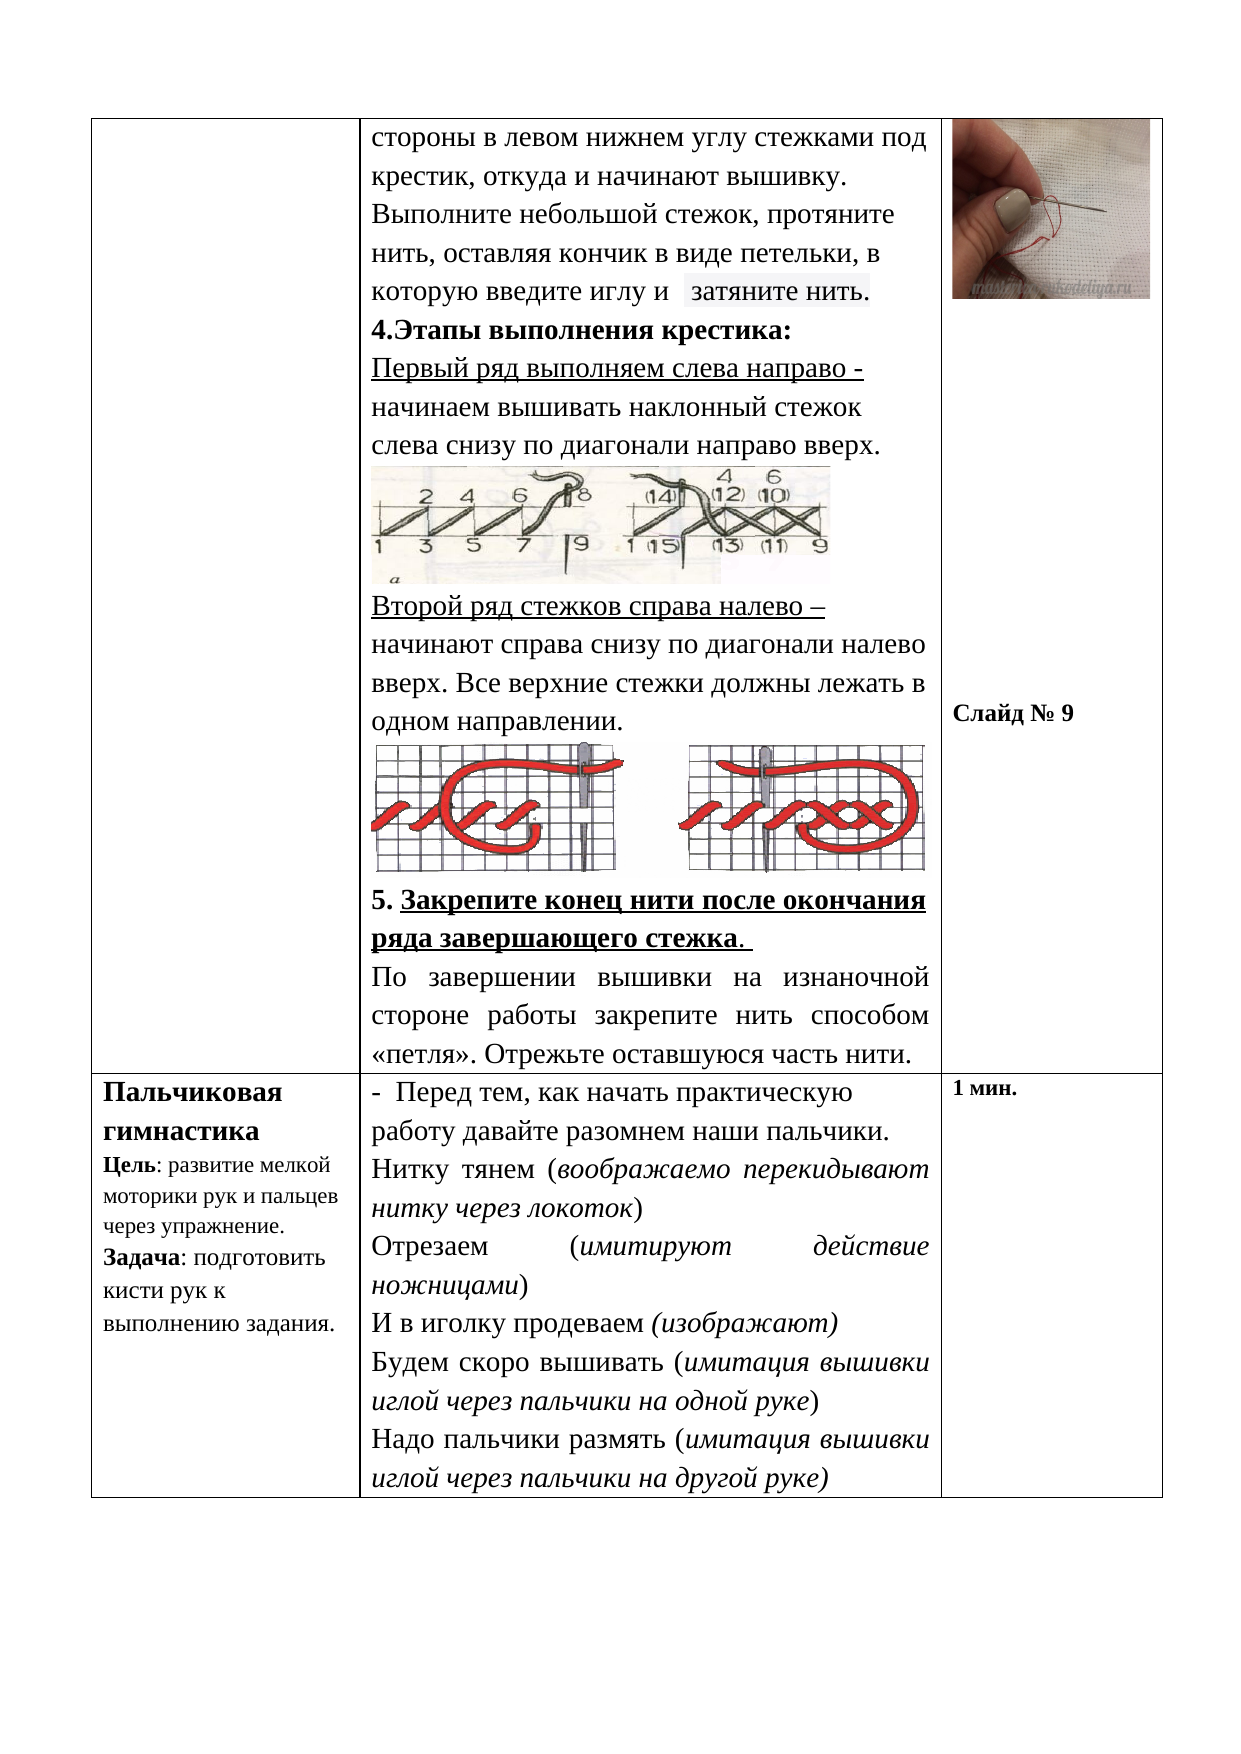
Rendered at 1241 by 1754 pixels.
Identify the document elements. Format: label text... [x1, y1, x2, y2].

table_cell 1 мин. [942, 1074, 1162, 1497]
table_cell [92, 119, 359, 1073]
picture [371, 466, 831, 584]
picture [371, 742, 932, 878]
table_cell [361, 119, 941, 1073]
picture [952, 119, 1151, 299]
table_cell Пальчиковая гимнастика Цель: развитие мелкой моторики рук и пальцев через упражнение. Задача: подготовить кисти рук к выполнению задания. [92, 1074, 359, 1497]
table_cell - Перед тем, как начать практическую работу давайте разомнем наши пальчики. Нитку тянем (воображаемо перекидывают нитку через локоток) Отрезаем (имитируют действие ножницами) И в иголку продеваем (изображают) Будем скоро вышивать (имитация вышивки иглой через пальчики на одной руке) Надо пальчики размять (имитация вышивки иглой через пальчики на другой руке) [361, 1074, 941, 1497]
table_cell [942, 119, 1162, 1073]
